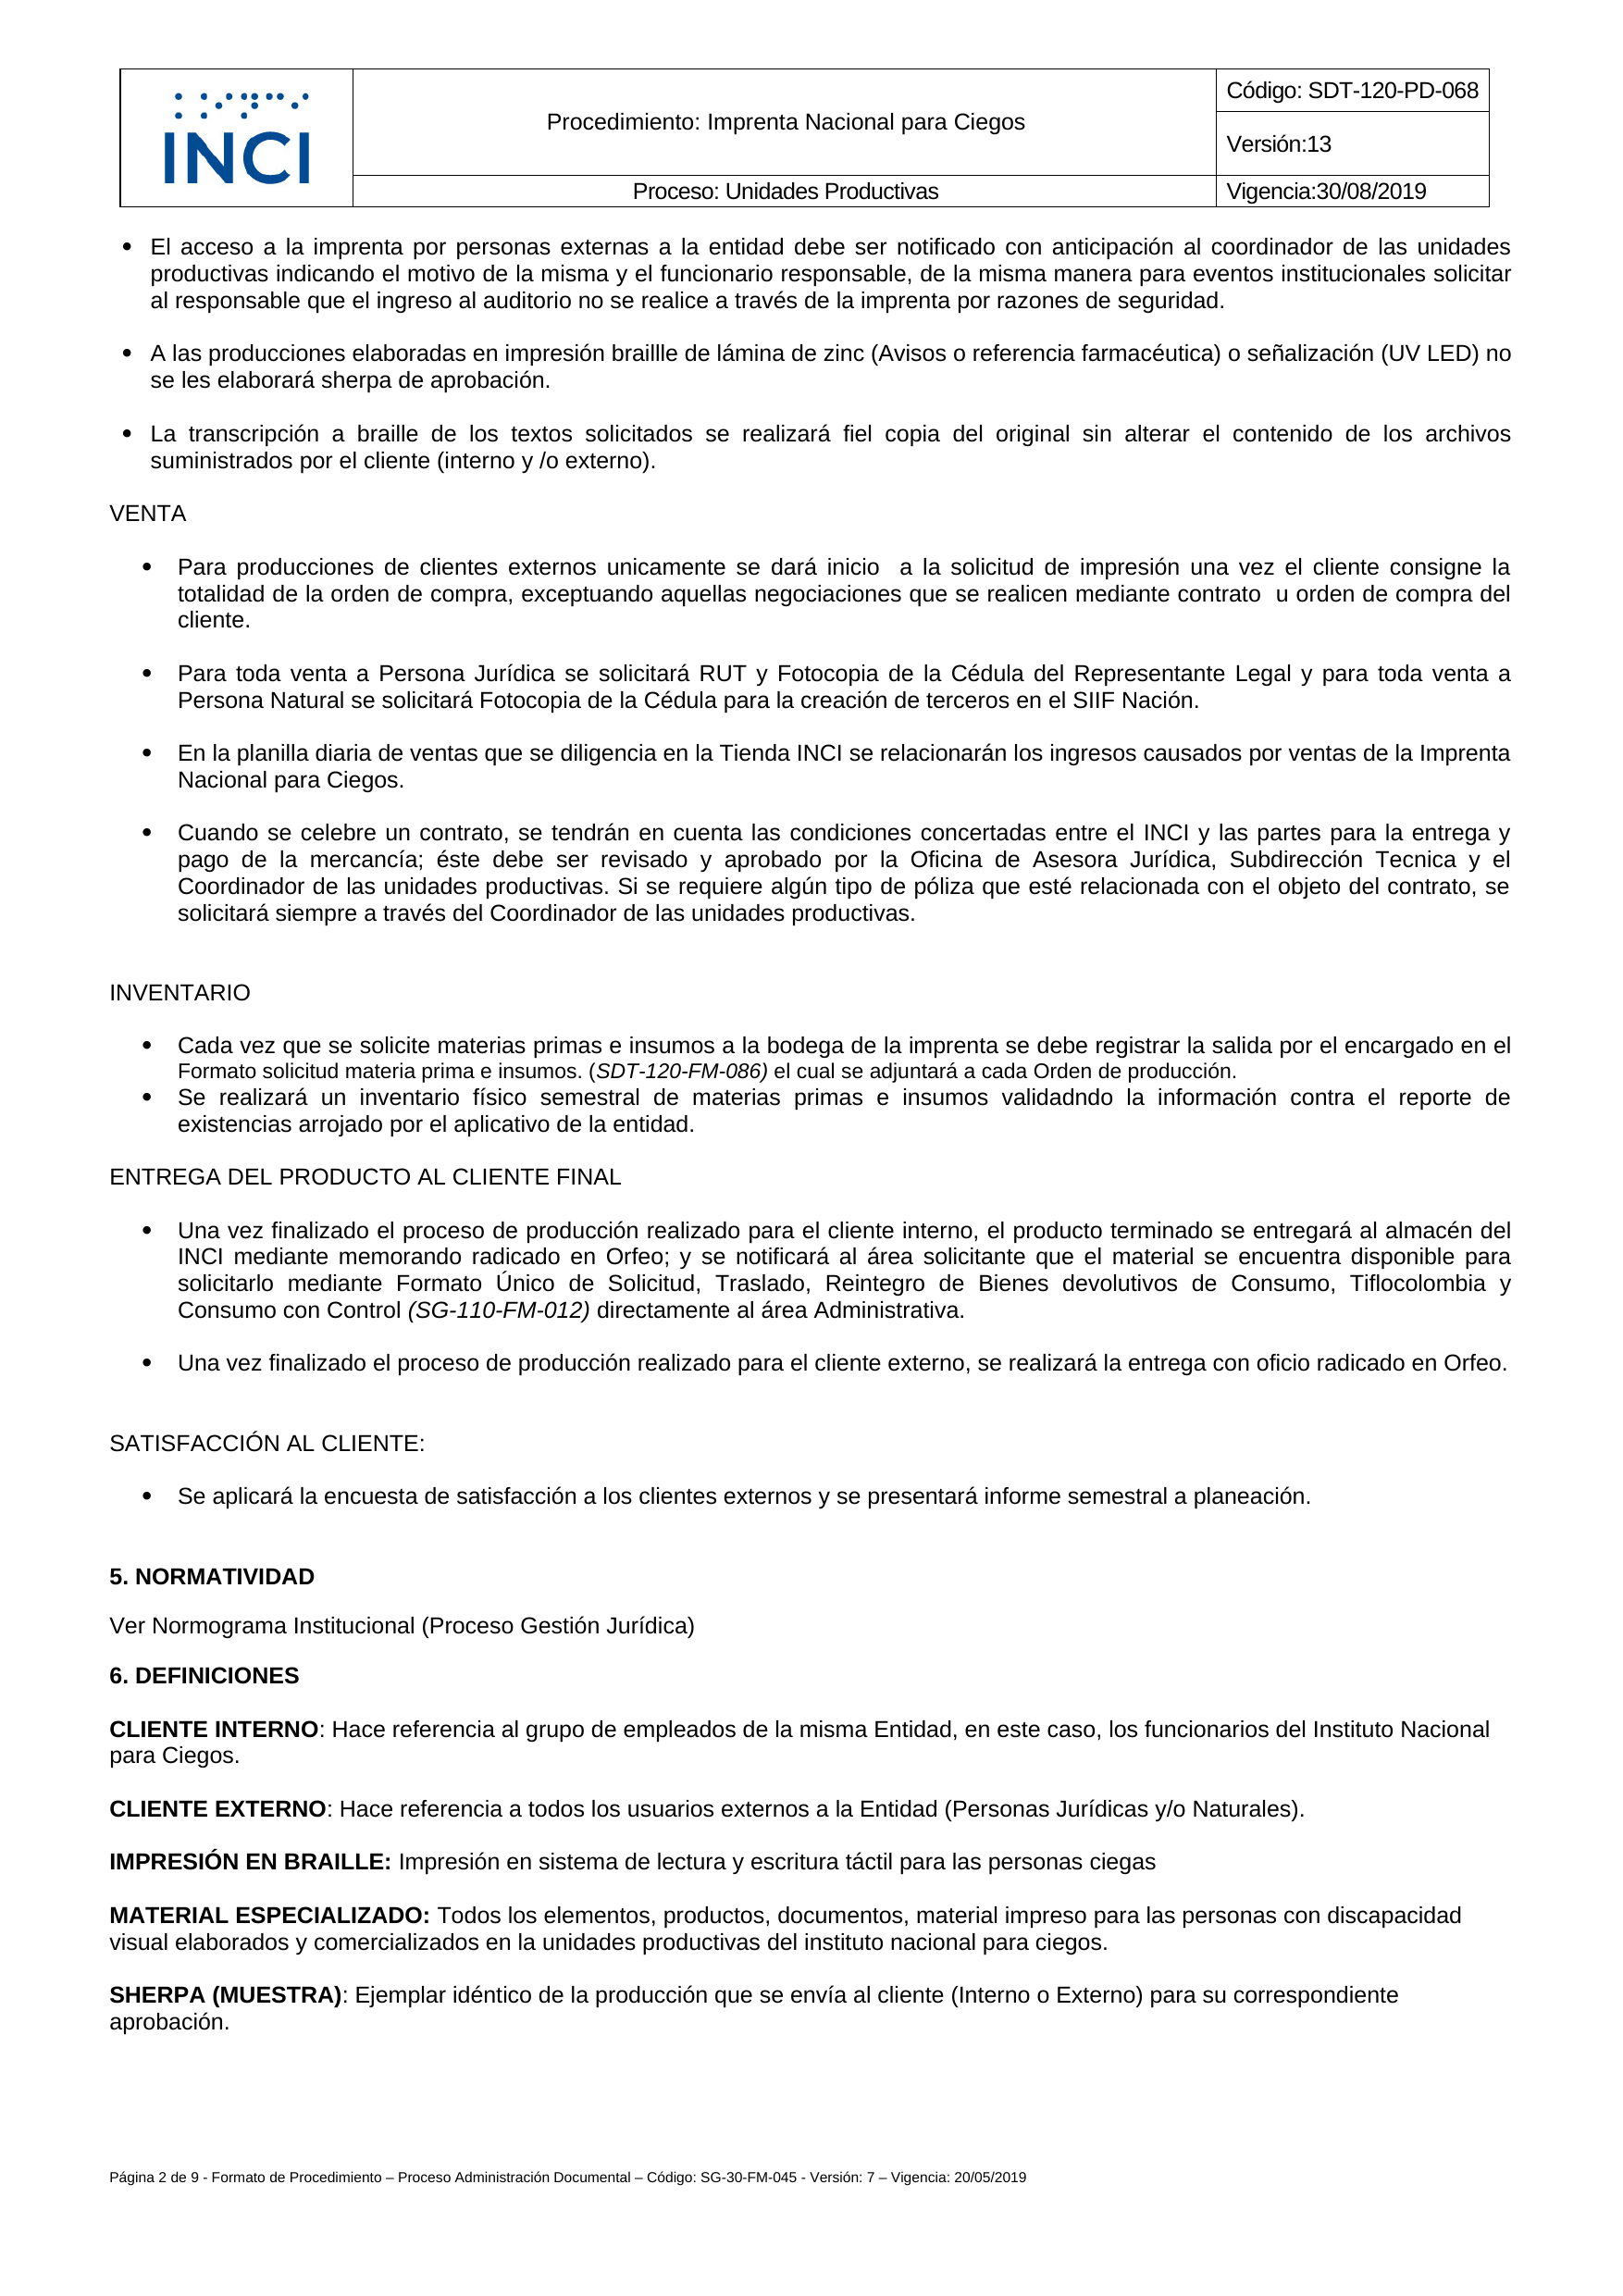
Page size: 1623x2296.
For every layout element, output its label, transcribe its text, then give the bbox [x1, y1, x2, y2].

list Cada vez que se solicite materias primas e insumos a la bodega de la imprenta se debe registrar la salida por el encargado en el Formato solicitud materia prima e insumos. (SDT-120-FM-086) el cual se adjuntará a cada Orden de producción. [142, 1033, 1514, 1084]
text VENTA [109, 500, 1514, 527]
list Una vez finalizado el proceso de producción realizado para el cliente externo, se realizará la entrega con oficio radicado en Orfeo. [142, 1349, 1514, 1376]
list El acceso a la imprenta por personas externas a la entidad debe ser notificado con anticipación al coordinador de las unidades productivas indicando el motivo de la misma y el funcionario responsable, de la misma manera para eventos institucionales solicitar al responsable que el ingreso al auditorio no se realice a través de la imprenta por razones de seguridad. [123, 233, 1514, 314]
list Cuando se celebre un contrato, se tendrán en cuenta las condiciones concertadas entre el INCI y las partes para la entrega y pago de la mercancía; éste debe ser revisado y aprobado por la Oficina de Asesora Jurídica, Subdirección Tecnica y el Coordinador de las unidades productivas. Si se requiere algún tipo de póliza que esté relacionada con el objeto del contrato, se solicitará siempre a través del Coordinador de las unidades productivas. [142, 819, 1514, 926]
list En la planilla diaria de ventas que se diligencia en la Tienda INCI se relacionarán los ingresos causados por ventas de la Imprenta Nacional para Ciegos. [142, 739, 1514, 793]
list Se aplicará la encuesta de satisfacción a los clientes externos y se presentará informe semestral a planeación. [142, 1483, 1514, 1509]
text MATERIAL ESPECIALIZADO: Todos los elementos, productos, documentos, material impreso para las personas con discapacidad visual elaborados y comercializados en la unidades productivas del instituto nacional para ciegos. [109, 1902, 1514, 1955]
text INVENTARIO [109, 979, 1514, 1006]
list Una vez finalizado el proceso de producción realizado para el cliente interno, el producto terminado se entregará al almacén del INCI mediante memorando radicado en Orfeo; y se notificará al área solicitante que el material se encuentra disponible para solicitarlo mediante Formato Único de Solicitud, Traslado, Reintegro de Bienes devolutivos de Consumo, Tiflocolombia y Consumo con Control (SG-110-FM-012) directamente al área Administrativa. [142, 1216, 1514, 1323]
subtitle 6. DEFINICIONES [109, 1662, 1514, 1689]
list A las producciones elaboradas en impresión braillle de lámina de zinc (Avisos o referencia farmacéutica) o señalización (UV LED) no se les elaborará sherpa de aprobación. [123, 340, 1514, 393]
text 5. NORMATIVIDAD [109, 1563, 1514, 1589]
text ENTREGA DEL PRODUCTO AL CLIENTE FINAL [109, 1163, 1514, 1190]
list La transcripción a braille de los textos solicitados se realizará fiel copia del original sin alterar el contenido de los archivos suministrados por el cliente (interno y /o externo). [123, 420, 1514, 473]
text SHERPA (MUESTRA): Ejemplar idéntico de la producción que se envía al cliente (Interno o Externo) para su correspondiente aprobación. [109, 1981, 1514, 2035]
text Ver Normograma Institucional (Proceso Gestión Jurídica) [109, 1612, 1514, 1639]
text SATISFACCIÓN AL CLIENTE: [109, 1430, 1514, 1456]
text CLIENTE INTERNO: Hace referencia al grupo de empleados de la misma Entidad, en este caso, los funcionarios del Instituto Nacional para Ciegos. [109, 1716, 1514, 1769]
text CLIENTE EXTERNO: Hace referencia a todos los usuarios externos a la Entidad (Personas Jurídicas y/o Naturales). [109, 1795, 1514, 1822]
subtitle IMPRESIÓN EN BRAILLE: Impresión en sistema de lectura y escritura táctil para las personas ciegas [109, 1848, 1514, 1875]
list Para toda venta a Persona Jurídica se solicitará RUT y Fotocopia de la Cédula del Representante Legal y para toda venta a Persona Natural se solicitará Fotocopia de la Cédula para la creación de terceros en el SIIF Nación. [142, 660, 1514, 713]
list Se realizará un inventario físico semestral de materias primas e insumos validadndo la información contra el reporte de existencias arrojado por el aplicativo de la entidad. [142, 1084, 1514, 1136]
picture [148, 81, 325, 193]
list Para producciones de clientes externos unicamente se dará inicio a la solicitud de impresión una vez el cliente consigne la totalidad de la orden de compra, exceptuando aquellas negociaciones que se realicen mediante contrato u orden de compra del cliente. [142, 553, 1514, 633]
